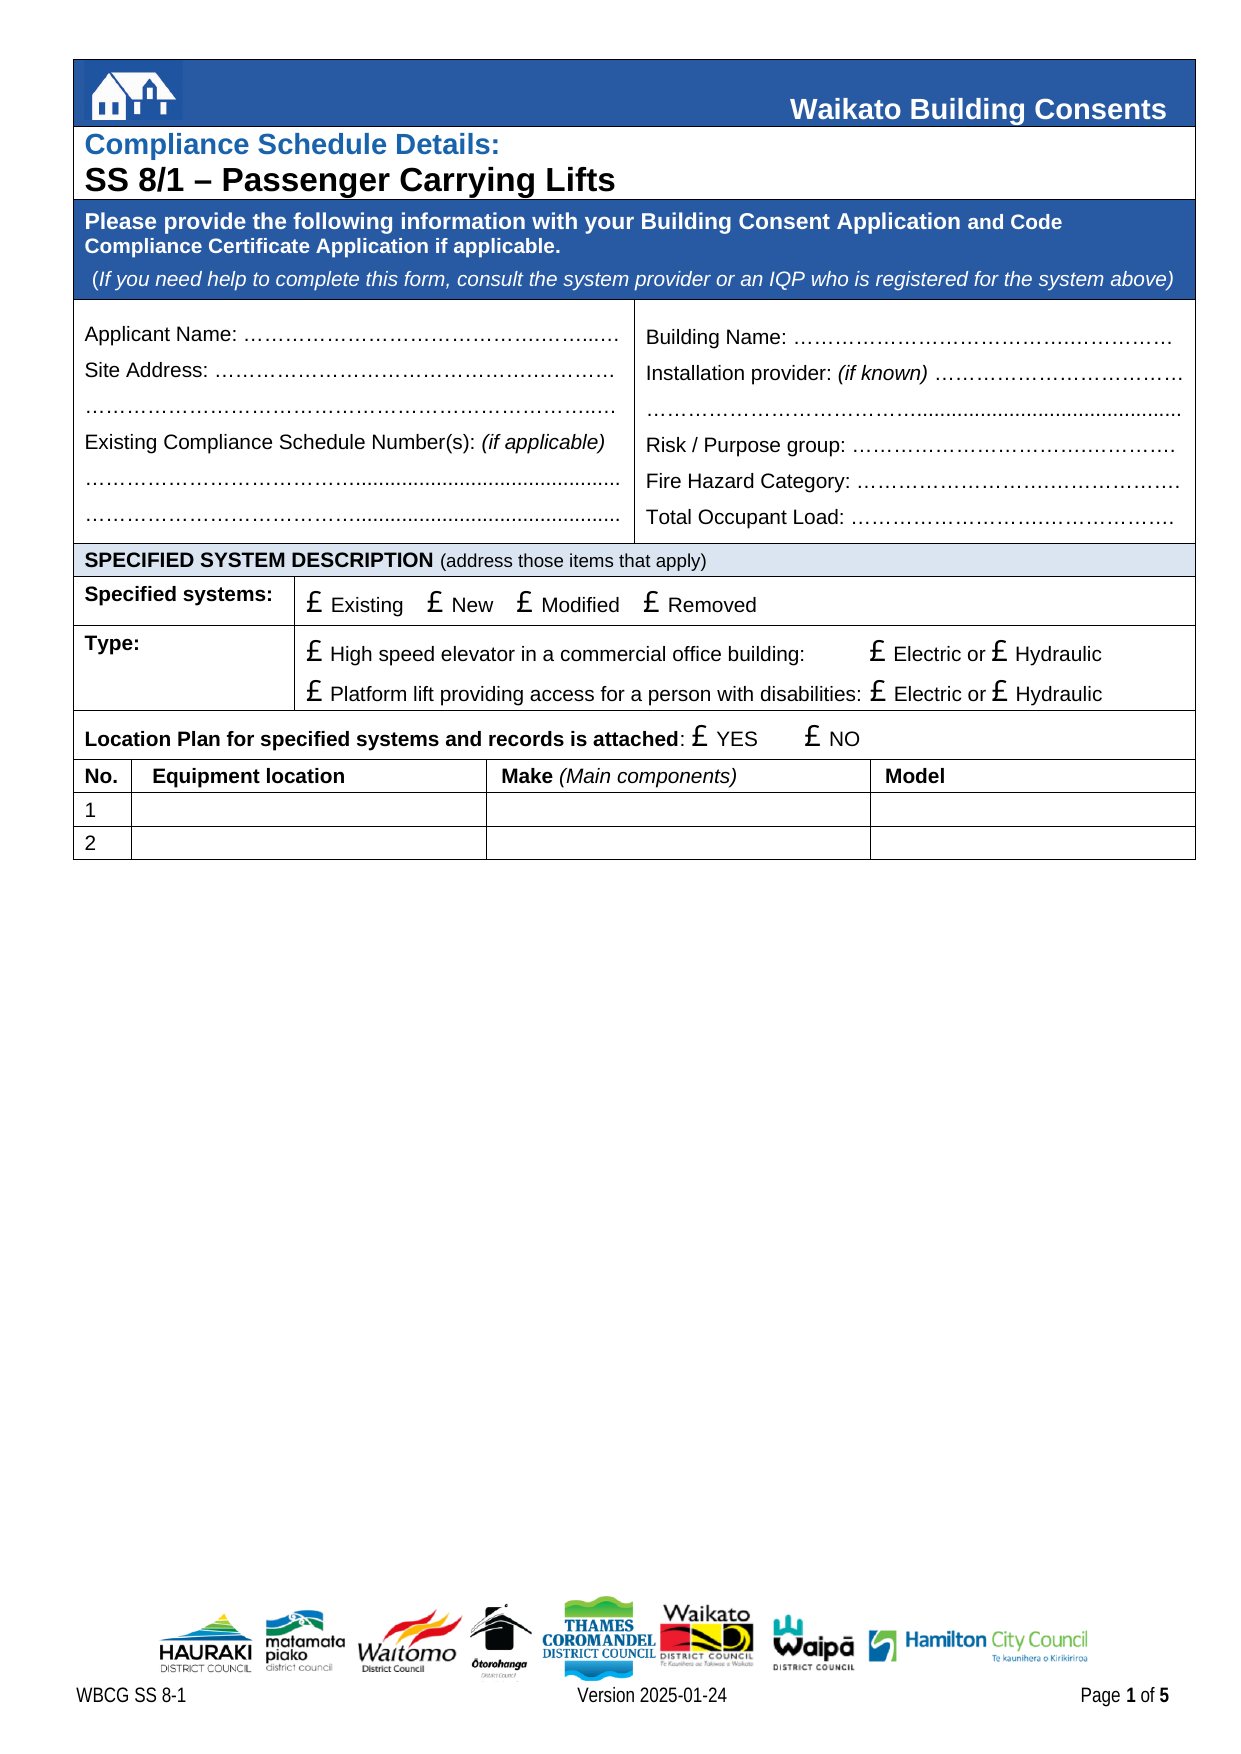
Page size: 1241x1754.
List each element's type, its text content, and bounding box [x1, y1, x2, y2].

table_cell [132, 793, 486, 826]
picture [84, 60, 183, 120]
table_cell Model [871, 760, 1195, 792]
table_cell Location Plan for specified systems and records is attached: £ YES £ NO [74, 711, 1195, 759]
table_cell [871, 827, 1195, 859]
table_cell [132, 827, 486, 859]
table_cell 2 [74, 827, 131, 859]
table_cell Equipment location [132, 760, 486, 792]
table_cell No. [74, 760, 131, 792]
table_cell [871, 793, 1195, 826]
table_header Waikato Building Consents [74, 60, 1195, 126]
table_cell Building Name: ………………………………….…………… Installation provider: (if known) ……………………………… ………………………………….............................................. Risk / Purpose group: …………………………….…………. Fire Hazard Category: ……………………….………………. Total Occupant Load: ……………………….………………. [635, 300, 1195, 543]
table_cell Please provide the following information with your Building Consent Application and Code Compliance Certificate Application if applicable. (If you need help to complete this form, consult the system provider or an IQP who is registered for the system above) [74, 200, 1195, 299]
table_cell SPECIFIED SYSTEM DESCRIPTION (address those items that apply) [74, 544, 1195, 576]
table_cell £ High speed elevator in a commercial office building: £ Electric or £ Hydraulic £ Platform lift providing access for a person with disabilities: £ Electric or £ Hydraulic [295, 626, 1195, 710]
table_cell Compliance Schedule Details: SS 8/1 – Passenger Carrying Lifts [74, 127, 1195, 199]
table_cell [487, 827, 870, 859]
table_cell Type: [74, 626, 294, 710]
table_cell 1 [74, 793, 131, 826]
picture [152, 1590, 1093, 1684]
table_cell Specified systems: [74, 577, 294, 625]
table_cell Make (Main components) [487, 760, 870, 792]
table_cell [487, 793, 870, 826]
table_cell £ Existing £ New £ Modified £ Removed [295, 577, 1195, 625]
table_cell Applicant Name: …………………………………….……...… Site Address: ……………………………………….………… ………………………………………………………………..… Existing Compliance Schedule Number(s): (if applicable) ………………………………….............................................. ………………………………….............................................. [74, 300, 634, 543]
